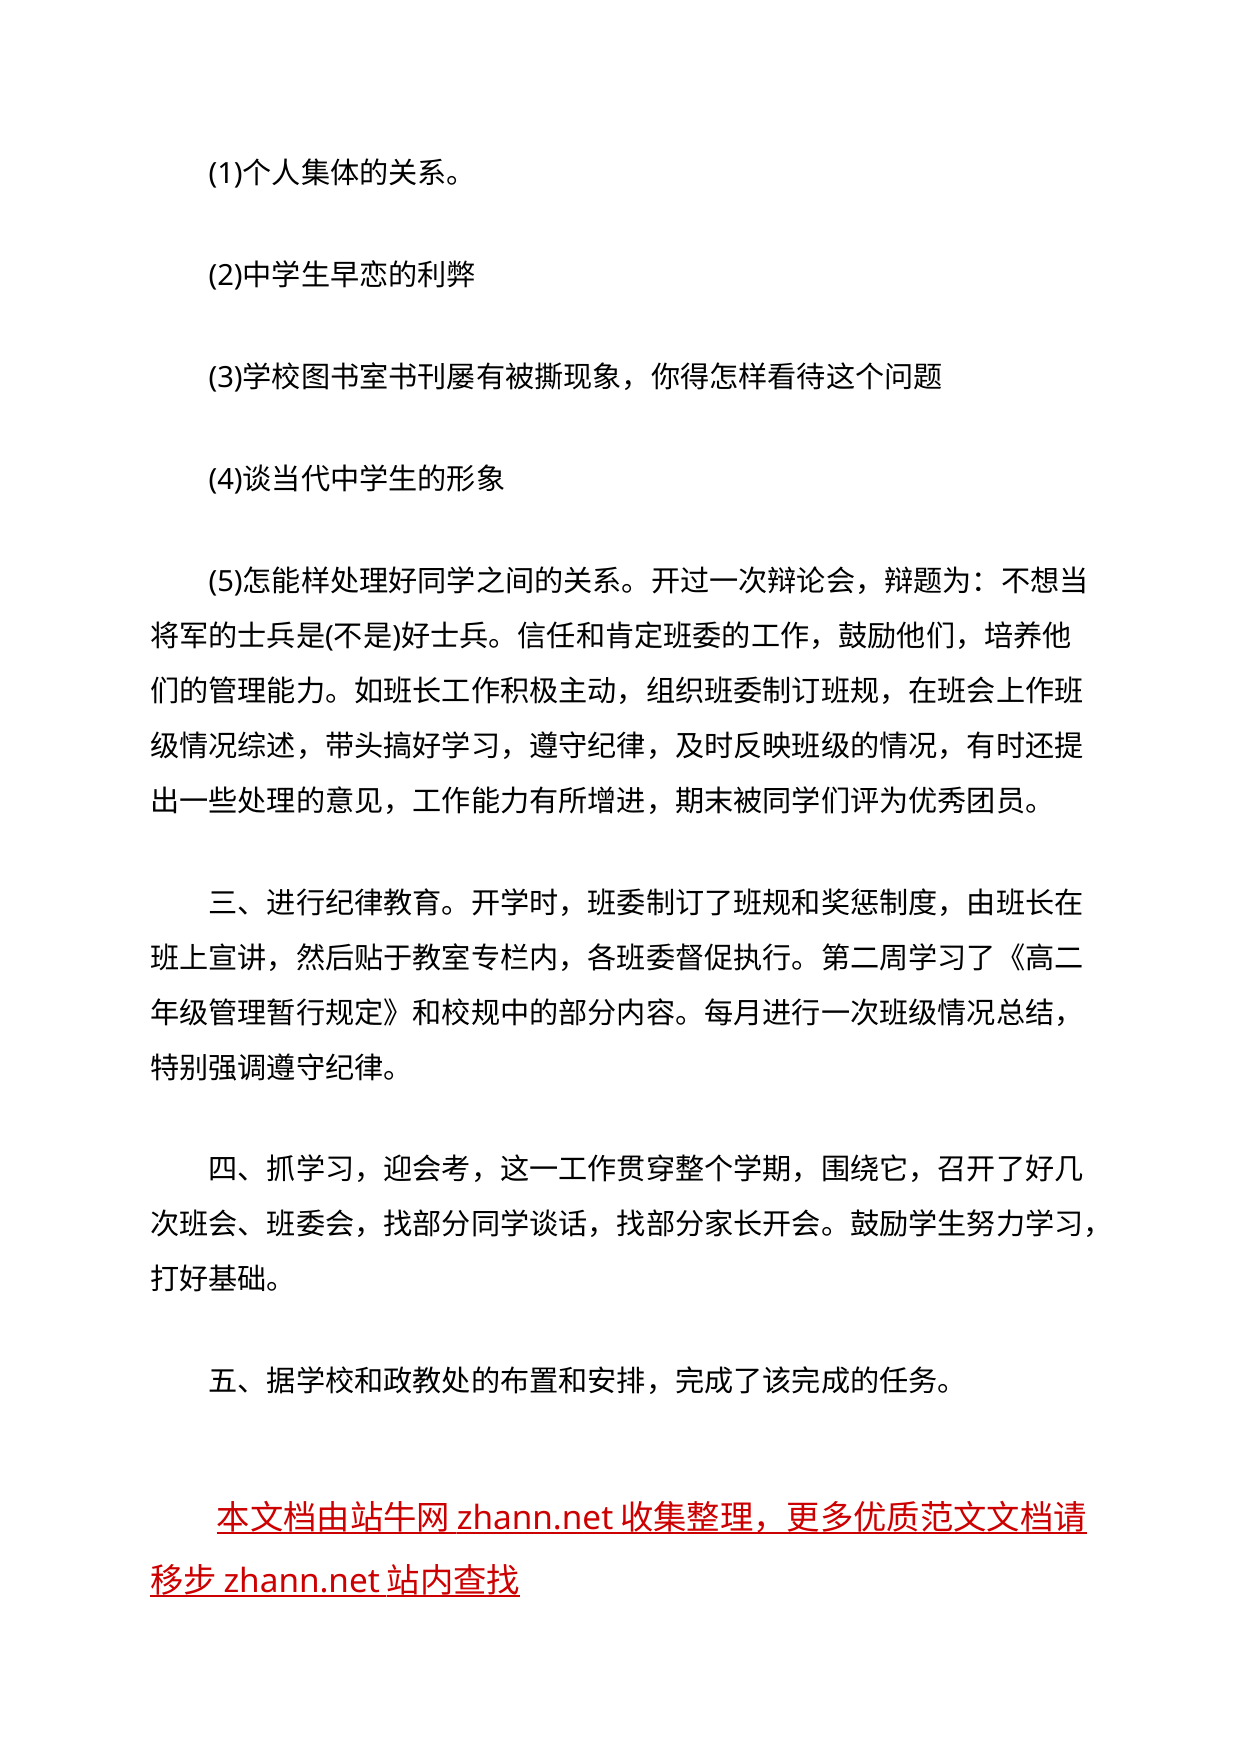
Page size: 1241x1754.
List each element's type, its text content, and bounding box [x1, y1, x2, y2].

text (4)谈当代中学生的形象 [150, 456, 1090, 498]
text (2)中学生早恋的利弊 [150, 252, 1090, 294]
text (3)学校图书室书刊屡有被撕现象，你得怎样看待这个问题 [150, 354, 1090, 396]
text 五、据学校和政教处的布置和安排，完成了该完成的任务。 [150, 1357, 1090, 1400]
text 三、进行纪律教育。开学时，班委制订了班规和奖惩制度，由班长在班上宣讲，然后贴于教室专栏内，各班委督促执行。第二周学习了《高二年级管理暂行规定》和校规中的部分内容。每月进行一次班级情况总结，特别强调遵守纪律。 [150, 879, 1090, 1086]
text 四、抓学习，迎会考，这一工作贯穿整个学期，围绕它，召开了好几次班会、班委会，找部分同学谈话，找部分家长开会。鼓励学生努力学习，打好基础。 [150, 1146, 1090, 1298]
text (5)怎能样处理好同学之间的关系。开过一次辩论会，辩题为：不想当将军的士兵是(不是)好士兵。信任和肯定班委的工作，鼓励他们，培养他们的管理能力。如班长工作积极主动，组织班委制订班规，在班会上作班级情况综述，带头搞好学习，遵守纪律，及时反映班级的情况，有时还提出一些处理的意见，工作能力有所增进，期末被同学们评为优秀团员。 [150, 558, 1090, 820]
text 本文档由站牛网zhann.net收集整理，更多优质范文文档请移步zhann.net站内查找 [150, 1491, 1090, 1602]
text (1)个人集体的关系。 [150, 150, 1090, 192]
